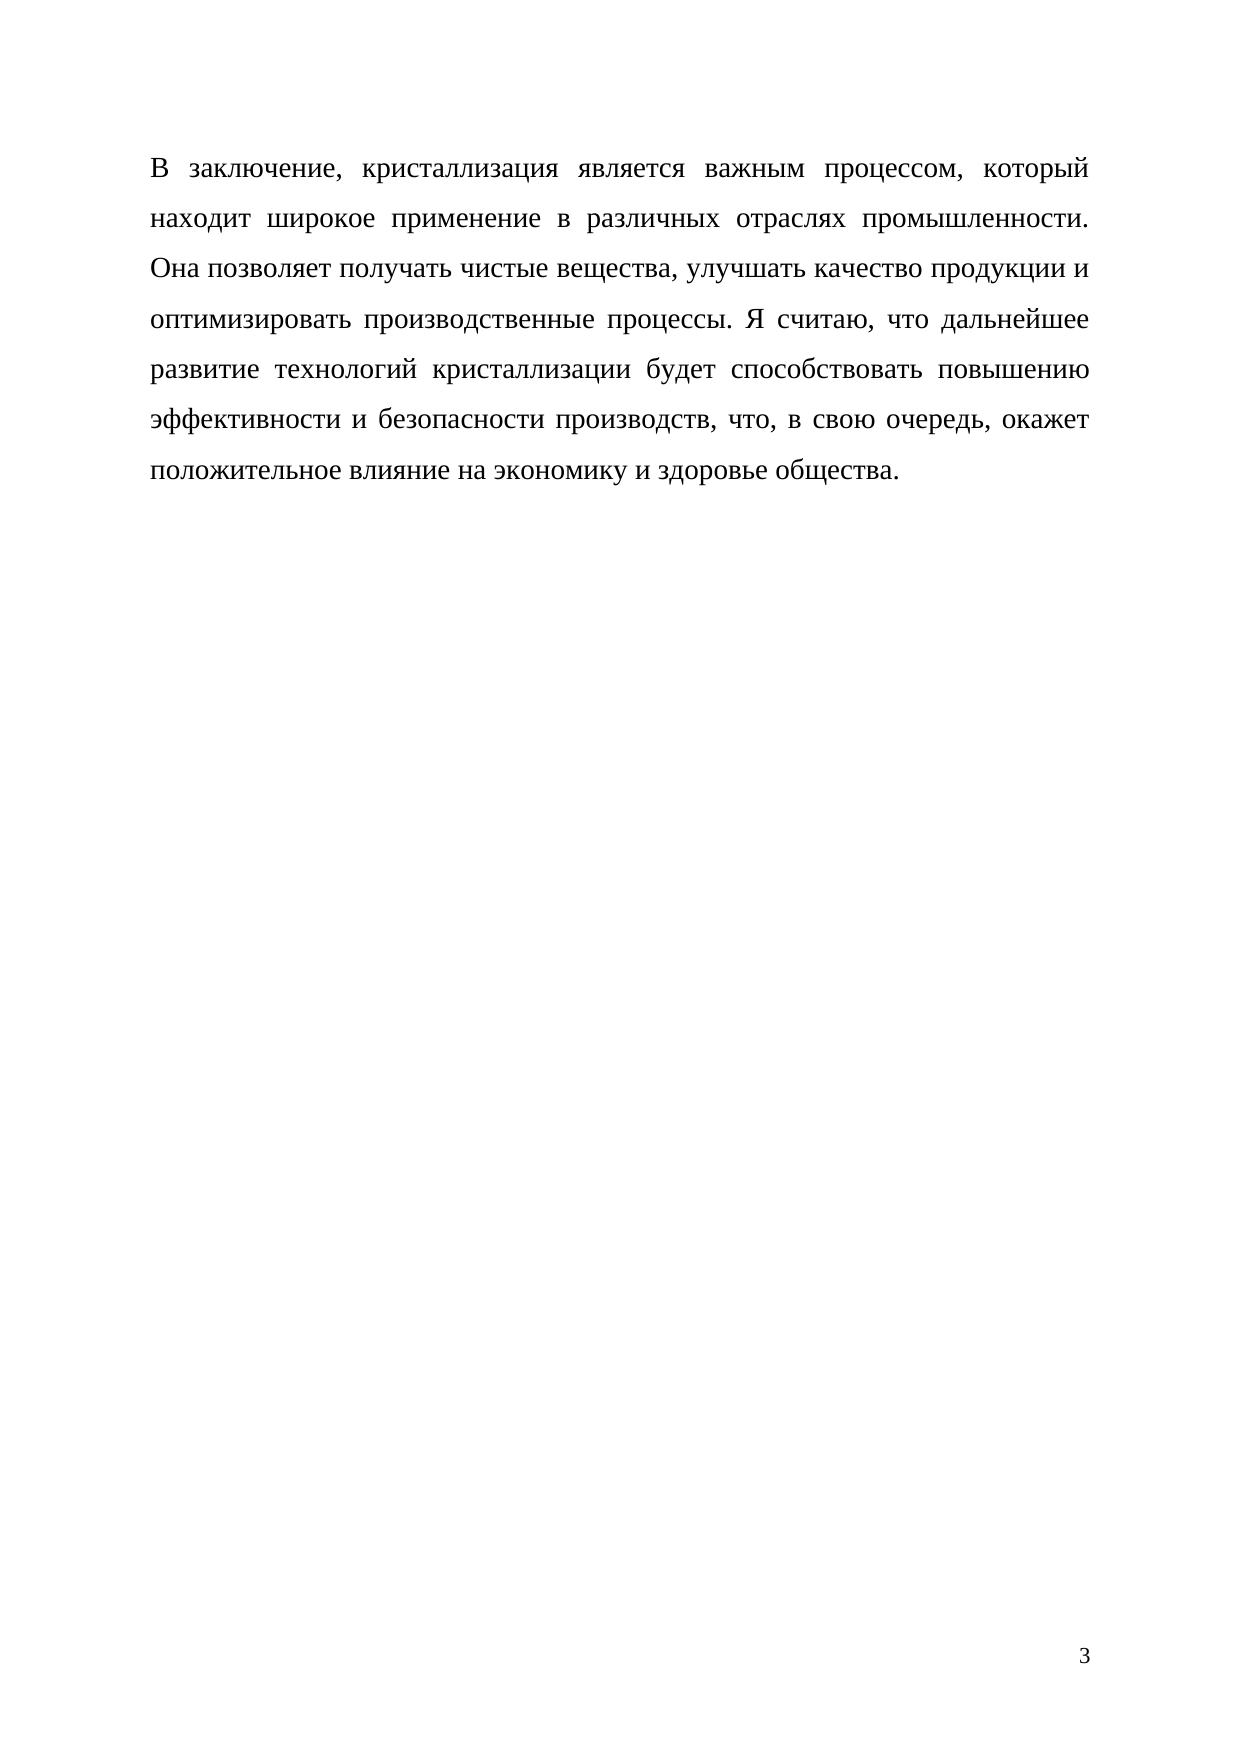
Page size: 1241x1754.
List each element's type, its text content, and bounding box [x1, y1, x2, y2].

text В заключение, кристаллизация является важным процессом, который находит широкое применение в различных отраслях промышленности. Она позволяет получать чистые вещества, улучшать качество продукции и оптимизировать производственные процессы. Я считаю, что дальнейшее развитие технологий кристаллизации будет способствовать повышению эффективности и безопасности производств, что, в свою очередь, окажет положительное влияние на экономику и здоровье общества. [150, 150, 1090, 485]
